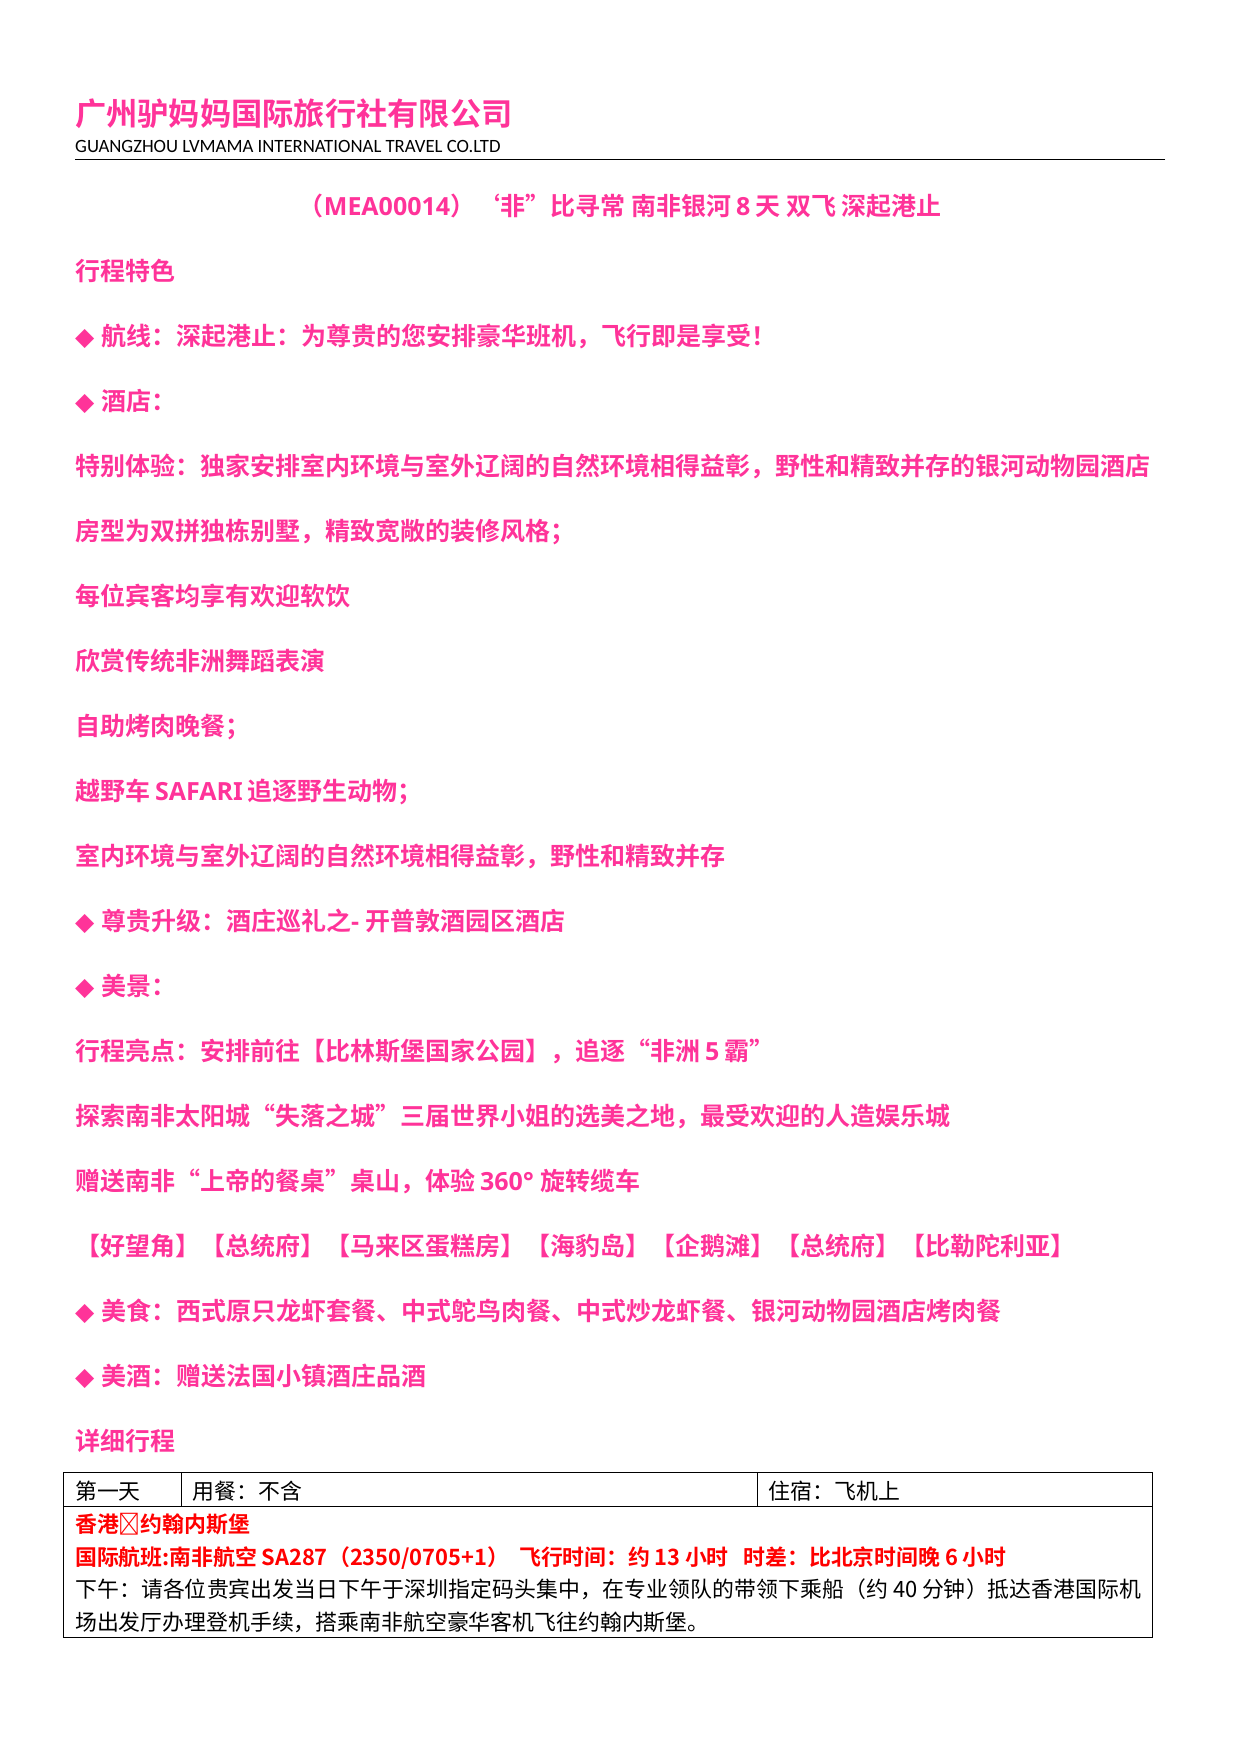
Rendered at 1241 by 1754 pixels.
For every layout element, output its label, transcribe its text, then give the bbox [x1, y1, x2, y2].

text 探索南非太阳城“失落之城”三届世界小姐的选美之地，最受欢迎的人造娱乐城 [75, 1082, 1165, 1147]
text 室内环境与室外辽阔的自然环境相得益彰，野性和精致并存 [75, 822, 1165, 887]
text 房型为双拼独栋别墅，精致宽敞的装修风格； [75, 497, 1165, 562]
table_header 住宿：飞机上 [758, 1473, 1152, 1506]
table_cell 香港约翰内斯堡 国际航班:南非航空SA287（2350/0705+1） 飞行时间：约13小时 时差：比北京时间晚6小时 下午：请各位贵宾出发当日下午于深圳指定码头集中，在专业领队的带领下乘船（约40分钟）抵达香港国际机场出发厅办理登机手续，搭乘南非航空豪华客机飞往约翰内斯堡。 [64, 1507, 1152, 1637]
table_header 用餐：不含 [182, 1473, 757, 1506]
text ◆ 美酒：赠送法国小镇酒庄品酒 [75, 1342, 1165, 1407]
text ◆ 航线：深起港止：为尊贵的您安排豪华班机，飞行即是享受！ [75, 302, 1165, 367]
text （MEA00014）‘非”比寻常 南非银河8天 双飞 深起港止 [75, 172, 1165, 237]
text 特别体验：独家安排室内环境与室外辽阔的自然环境相得益彰，野性和精致并存的银河动物园酒店 [75, 432, 1165, 497]
text 行程特色 [75, 237, 1165, 302]
text 行程亮点：安排前往【比林斯堡国家公园】，追逐“非洲5霸” [75, 1017, 1165, 1082]
text 欣赏传统非洲舞蹈表演 [75, 627, 1165, 692]
text ◆ 美景： [75, 952, 1165, 1017]
text ◆ 尊贵升级：酒庄巡礼之- 开普敦酒园区酒店 [75, 887, 1165, 952]
text ◆ 美食：西式原只龙虾套餐、中式鸵鸟肉餐、中式炒龙虾餐、银河动物园酒店烤肉餐 [75, 1277, 1165, 1342]
text 自助烤肉晚餐； [75, 692, 1165, 757]
text 每位宾客均享有欢迎软饮 [75, 562, 1165, 627]
text 赠送南非“上帝的餐桌”桌山，体验360° 旋转缆车 [75, 1147, 1165, 1212]
text ◆ 酒店： [75, 367, 1165, 432]
text 详细行程 [75, 1407, 1165, 1472]
text 【好望角】【总统府】【马来区蛋糕房】【海豹岛】【企鹅滩】【总统府】【比勒陀利亚】 [75, 1212, 1165, 1277]
table_header 第一天 [64, 1473, 181, 1506]
text 越野车SAFARI追逐野生动物； [75, 757, 1165, 822]
